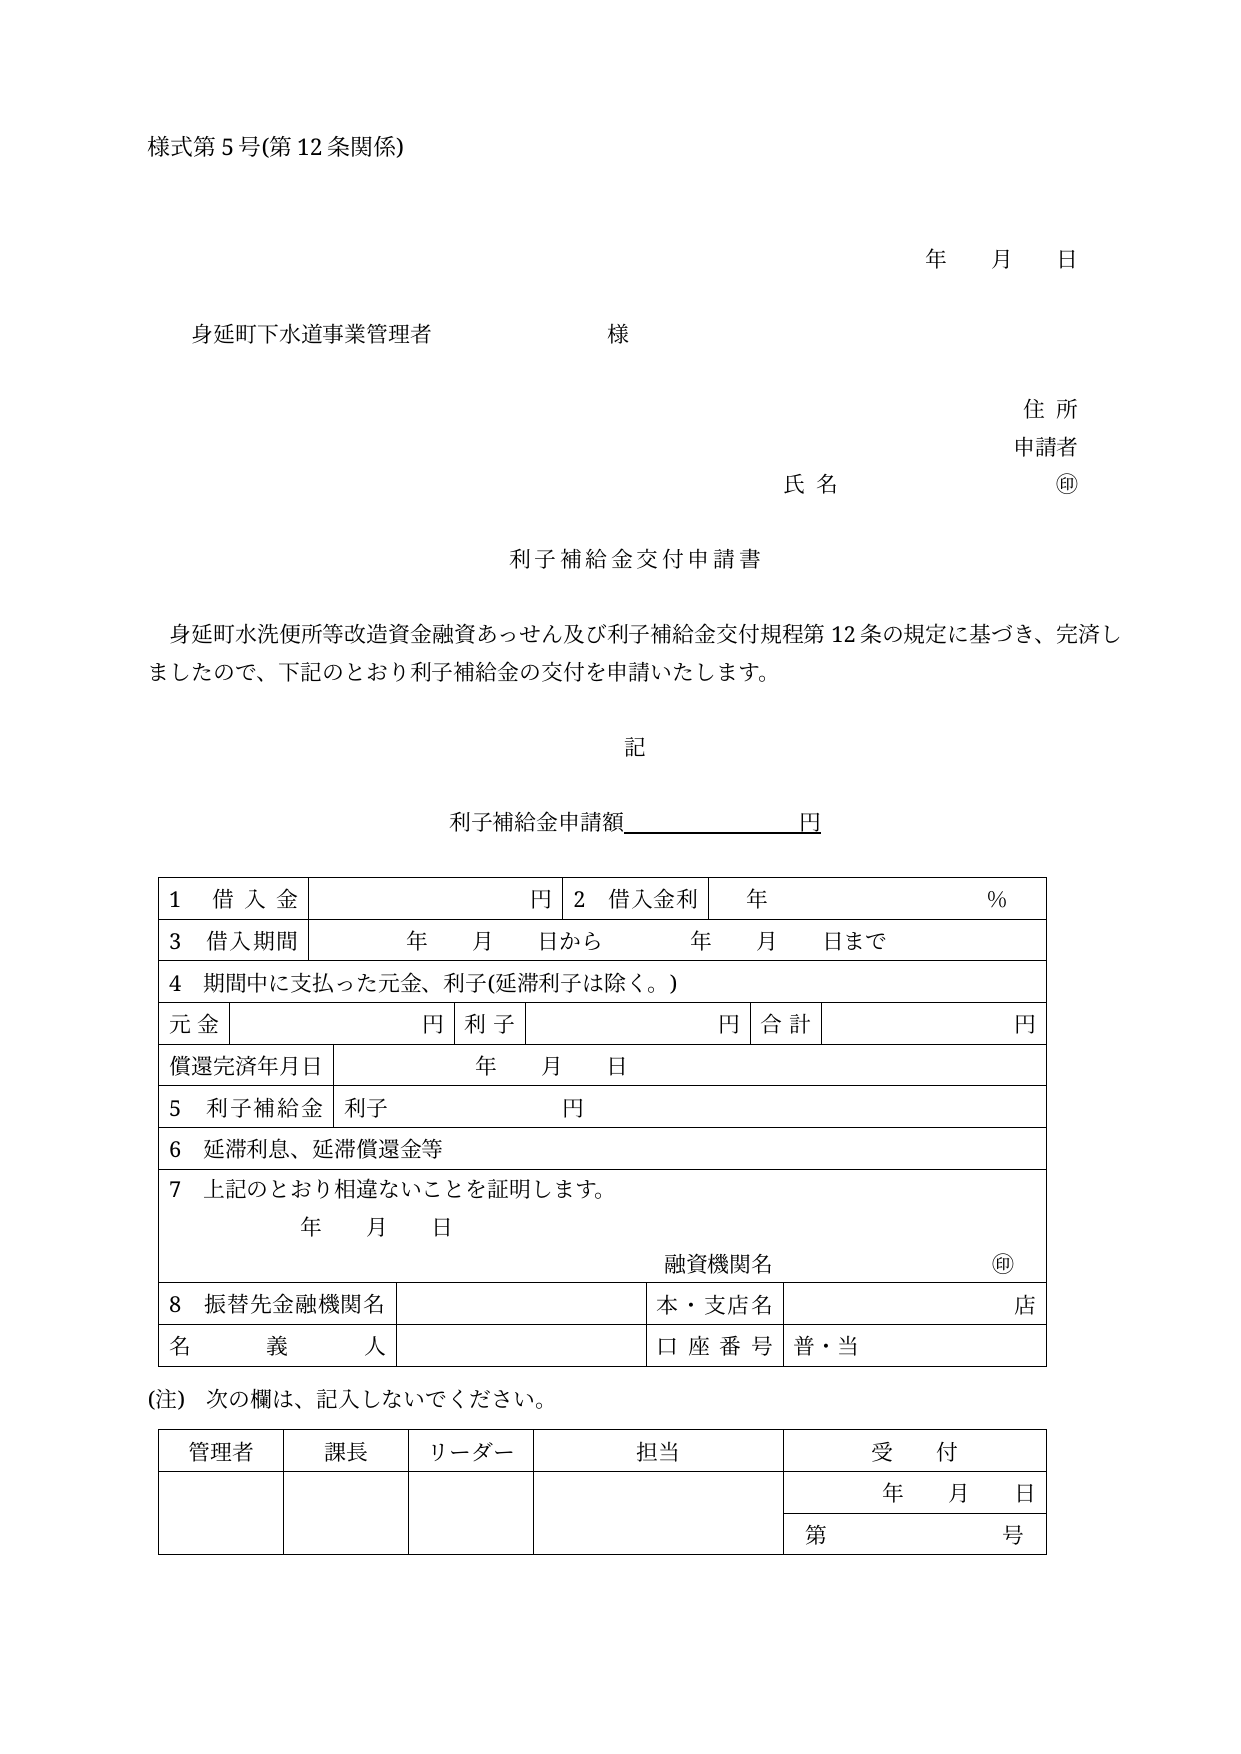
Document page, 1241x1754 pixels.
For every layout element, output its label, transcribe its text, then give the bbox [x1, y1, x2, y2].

table_cell 普・当 [784, 1325, 1046, 1366]
text 利子補給金申請額 円 [148, 802, 1122, 839]
table_cell [397, 1283, 646, 1324]
table_cell 6 延滞利息、延滞償還金等 [159, 1128, 1046, 1169]
text 記 [148, 727, 1122, 764]
table_cell 4 期間中に支払った元金、利子(延滞利子は除く。) [159, 961, 1046, 1002]
table_cell 店 [784, 1283, 1046, 1324]
table_cell 円 [526, 1003, 750, 1044]
table_cell 本・支店名 [647, 1283, 783, 1324]
text (注) 次の欄は、記入しないでください。 [148, 1379, 1122, 1417]
text 年 月 日 [148, 239, 1078, 277]
table_cell [159, 1472, 283, 1554]
table_cell 5 利子補給金 [159, 1086, 333, 1127]
table_cell [397, 1325, 646, 1366]
table_cell 7 上記のとおり相違ないことを証明します。 年 月 日 融資機関名 ㊞ [159, 1170, 1046, 1282]
table_cell 年 月 日 [784, 1472, 1046, 1512]
text 利子補給金交付申請書 [148, 539, 1122, 577]
table_header 担当 [534, 1430, 783, 1471]
text 氏名 ㊞ [148, 464, 1078, 502]
table_cell [409, 1472, 533, 1554]
table_header 1 借入金 [159, 878, 308, 919]
table_cell 8 振替先金融機関名 [159, 1283, 396, 1324]
table_cell 3 借入期間 [159, 920, 308, 960]
table_cell 円 [230, 1003, 454, 1044]
table_cell 償還完済年月日 [159, 1045, 333, 1085]
text 住所 [148, 389, 1078, 427]
table_cell 元金 [159, 1003, 229, 1044]
table_cell 円 [822, 1003, 1046, 1044]
table_header 受付 [784, 1430, 1046, 1471]
table_cell 利子 円 [334, 1086, 1046, 1127]
text 身延町下水道事業管理者 様 [148, 314, 1122, 352]
text 申請者 [148, 427, 1078, 464]
table_header リーダー [409, 1430, 533, 1471]
table_cell 合計 [751, 1003, 821, 1044]
table_cell 第 号 [784, 1514, 1046, 1554]
table_header 管理者 [159, 1430, 283, 1471]
table_header 円 [309, 878, 562, 919]
table_header 年 ％ [709, 878, 1046, 919]
table_cell 年 月 日から 年 月 日まで [309, 920, 1046, 960]
table_cell 名義人 [159, 1325, 396, 1366]
table_cell 利子 [455, 1003, 525, 1044]
table_cell [284, 1472, 408, 1554]
table_header 2 借入金利 [563, 878, 708, 919]
table_cell 年 月 日 [334, 1045, 1046, 1085]
table_header 課長 [284, 1430, 408, 1471]
table_cell 口座番号 [647, 1325, 783, 1366]
table_cell [534, 1472, 783, 1554]
text 身延町水洗便所等改造資金融資あっせん及び利子補給金交付規程第12条の規定に基づき、完済しましたので、下記のとおり利子補給金の交付を申請いたします。 [148, 614, 1122, 689]
text 様式第5号(第12条関係) [148, 127, 1122, 164]
